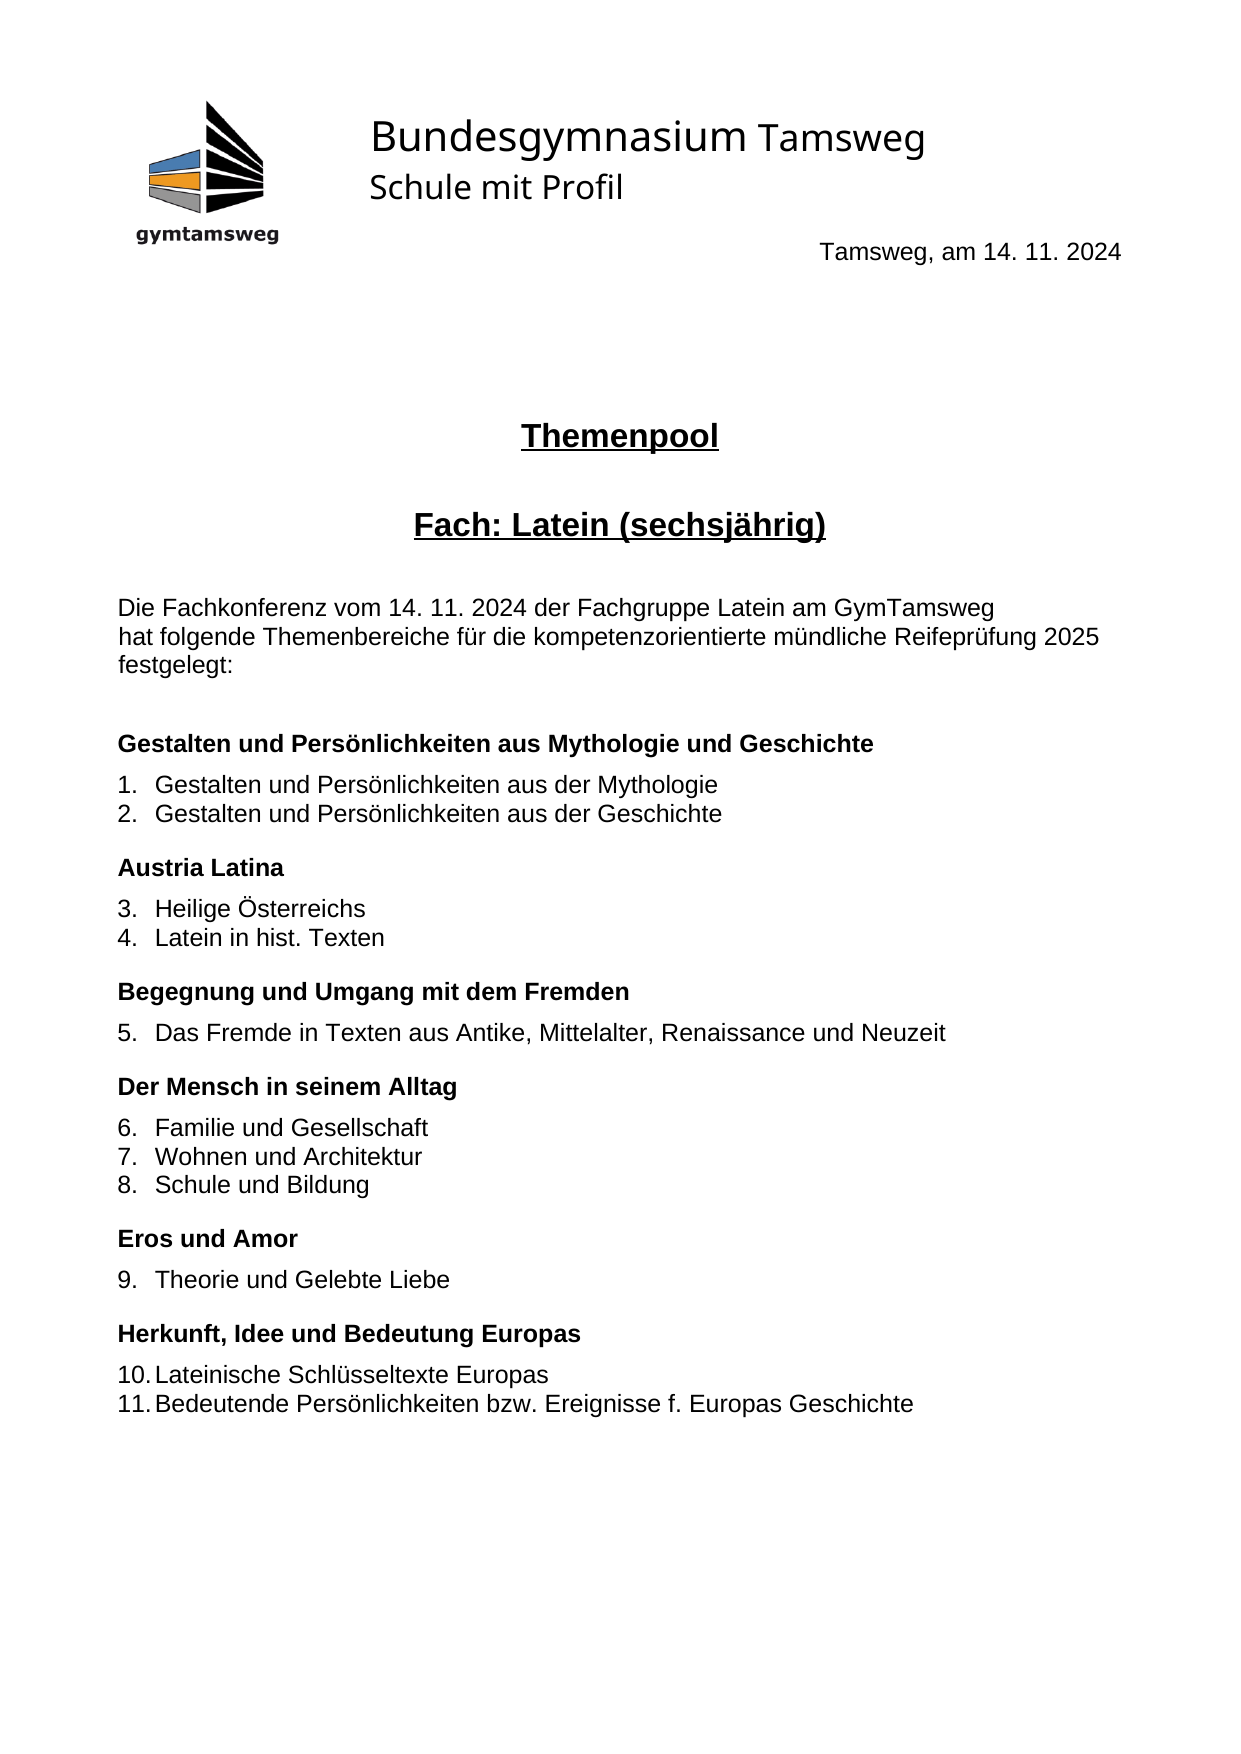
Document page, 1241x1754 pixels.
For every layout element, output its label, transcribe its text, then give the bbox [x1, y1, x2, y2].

picture [127, 97, 285, 244]
text Begegnung und Umgang mit dem Fremden [117, 977, 1122, 1006]
list Gestalten und Persönlichkeiten aus der Mythologie [117, 771, 1122, 799]
text Tamsweg, am 14. 11. 2024 [117, 237, 1122, 266]
text Gestalten und Persönlichkeiten aus Mythologie und Geschichte [117, 729, 1122, 758]
list Theorie und Gelebte Liebe [117, 1266, 1122, 1294]
text Herkunft, Idee und Bedeutung Europas [117, 1319, 1122, 1348]
list Heilige Österreichs [117, 894, 1122, 923]
list Bedeutende Persönlichkeiten bzw. Ereignisse f. Europas Geschichte [117, 1389, 1122, 1418]
text Fach: Latein (sechsjährig) [117, 504, 1122, 543]
text Austria Latina [117, 853, 1122, 882]
list Latein in hist. Texten [117, 923, 1122, 952]
list Lateinische Schlüsseltexte Europas [117, 1361, 1122, 1389]
list Wohnen und Architektur [117, 1142, 1122, 1171]
text Die Fachkonferenz vom 14. 11. 2024 der Fachgruppe Latein am GymTamsweg hat folgende Themenbereiche für die kompetenzorientierte mündliche Reifeprüfung 2025 festgelegt: [117, 593, 1122, 679]
list Schule und Bildung [117, 1171, 1122, 1199]
list Familie und Gesellschaft [117, 1113, 1122, 1142]
list Gestalten und Persönlichkeiten aus der Geschichte [117, 799, 1122, 828]
text Der Mensch in seinem Alltag [117, 1072, 1122, 1101]
text Themenpool [117, 416, 1122, 454]
list Das Fremde in Texten aus Antike, Mittelalter, Renaissance und Neuzeit [117, 1018, 1122, 1047]
text Eros und Amor [117, 1224, 1122, 1253]
